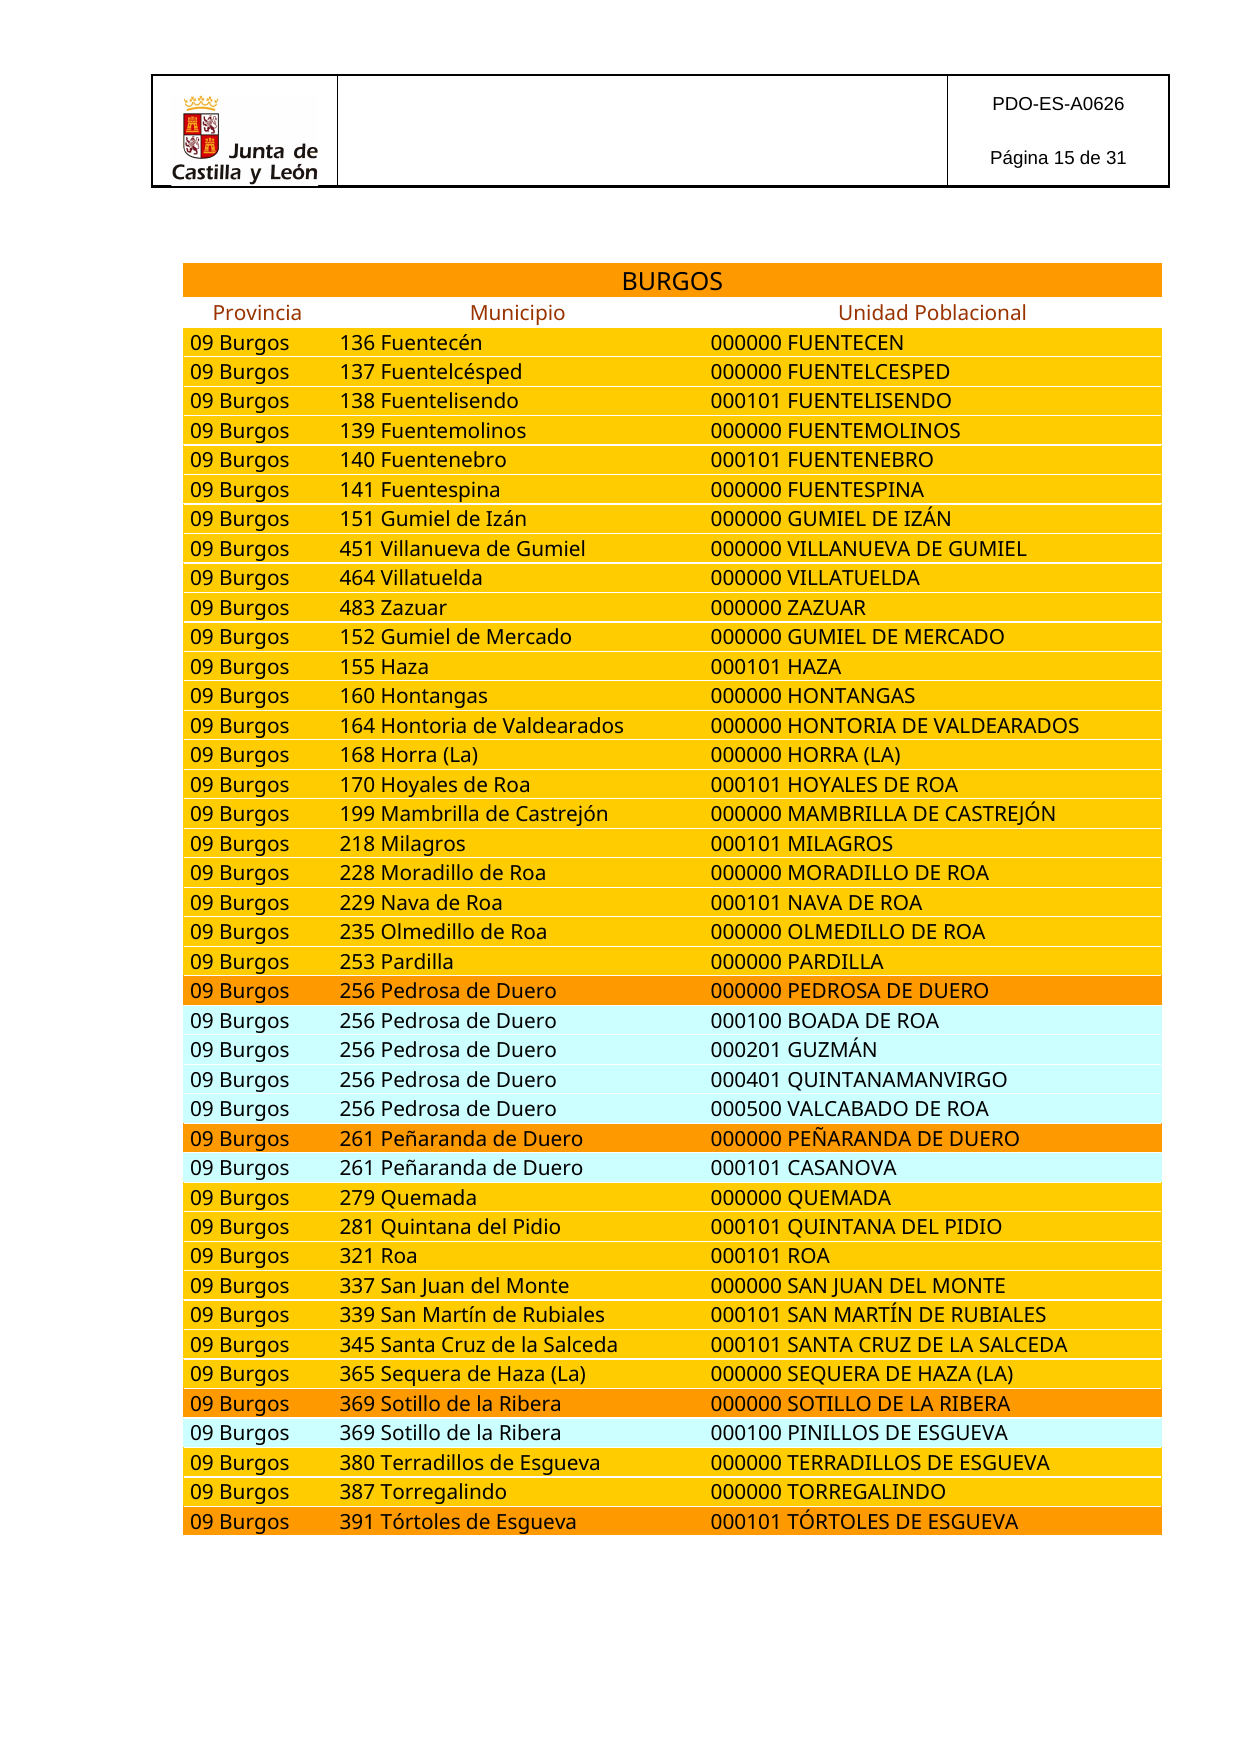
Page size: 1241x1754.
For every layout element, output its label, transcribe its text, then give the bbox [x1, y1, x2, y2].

table_cell 000000 FUENTESPINA [703, 474, 1162, 503]
table_cell 000101 MILAGROS [703, 828, 1162, 857]
table_cell 09 Burgos [183, 1477, 332, 1506]
table_cell 138 Fuentelisendo [332, 387, 703, 415]
table_cell 000000 GUMIEL DE IZÁN [703, 504, 1162, 533]
table_cell 09 Burgos [183, 1507, 332, 1535]
table_cell 09 Burgos [183, 829, 332, 857]
table_cell 09 Burgos [183, 1242, 332, 1270]
table_cell 218 Milagros [332, 829, 703, 857]
table_cell 000101 TÓRTOLES DE ESGUEVA [703, 1506, 1162, 1535]
table_cell 09 Burgos [183, 1124, 332, 1152]
table_cell 09 Burgos [183, 1330, 332, 1358]
table_cell 000101 FUENTENEBRO [703, 445, 1162, 474]
table_cell Municipio [333, 298, 703, 327]
table_cell 337 San Juan del Monte [332, 1271, 703, 1299]
table_cell 000000 PEDROSA DE DUERO [703, 975, 1162, 1005]
table_cell 139 Fuentemolinos [332, 416, 703, 444]
table_cell 000000 VILLANUEVA DE GUMIEL [703, 533, 1162, 562]
table_cell 09 Burgos [183, 357, 332, 386]
table_cell 09 Burgos [183, 976, 332, 1005]
table_cell 09 Burgos [183, 1094, 332, 1123]
table_cell 256 Pedrosa de Duero [332, 976, 703, 1005]
table_cell 339 San Martín de Rubiales [332, 1301, 703, 1329]
table_cell 391 Tórtoles de Esgueva [332, 1507, 703, 1535]
table_cell 229 Nava de Roa [332, 888, 703, 916]
table_cell 000101 CASANOVA [703, 1152, 1162, 1182]
table_cell 09 Burgos [183, 1448, 332, 1476]
table_cell 000000 PEÑARANDA DE DUERO [703, 1123, 1162, 1152]
table_cell 170 Hoyales de Roa [332, 770, 703, 798]
table_cell 261 Peñaranda de Duero [332, 1153, 703, 1182]
table_cell 09 Burgos [183, 652, 332, 680]
table_cell 451 Villanueva de Gumiel [332, 534, 703, 562]
table_cell 09 Burgos [183, 622, 332, 651]
table_cell 09 Burgos [183, 1065, 332, 1093]
table_cell 09 Burgos [183, 711, 332, 739]
table_cell 000000 MAMBRILLA DE CASTREJÓN [703, 798, 1162, 828]
table_cell 000000 ZAZUAR [703, 592, 1162, 621]
table_cell 09 Burgos [183, 1360, 332, 1388]
table_cell 000000 FUENTELCESPED [703, 356, 1162, 386]
table_cell 000000 QUEMADA [703, 1182, 1162, 1211]
table_cell 000101 SAN MARTÍN DE RUBIALES [703, 1300, 1162, 1329]
table_cell 09 Burgos [183, 446, 332, 474]
table_cell 000000 TORREGALINDO [703, 1476, 1162, 1506]
table_cell 09 Burgos [183, 1183, 332, 1211]
table_cell 09 Burgos [183, 681, 332, 710]
table_cell 000101 ROA [703, 1241, 1162, 1270]
table_cell 09 Burgos [183, 888, 332, 916]
table_cell 235 Olmedillo de Roa [332, 917, 703, 946]
table_cell 000100 BOADA DE ROA [703, 1005, 1162, 1034]
table_cell 000000 PARDILLA [703, 946, 1162, 975]
table_cell 253 Pardilla [332, 947, 703, 975]
table_cell 000000 SOTILLO DE LA RIBERA [703, 1388, 1162, 1417]
table_cell 256 Pedrosa de Duero [332, 1035, 703, 1064]
table_cell 000101 HAZA [703, 651, 1162, 680]
table_cell 256 Pedrosa de Duero [332, 1094, 703, 1123]
table_cell 387 Torregalindo [332, 1478, 703, 1506]
table_cell 199 Mambrilla de Castrejón [332, 799, 703, 828]
table_cell 000201 GUZMÁN [703, 1034, 1162, 1064]
table_cell 09 Burgos [183, 475, 332, 503]
table_cell 000000 SEQUERA DE HAZA (LA) [703, 1359, 1162, 1388]
table_cell 141 Fuentespina [332, 475, 703, 503]
table_cell 000000 HORRA (LA) [703, 739, 1162, 769]
table_cell 000101 HOYALES DE ROA [703, 769, 1162, 798]
table_cell Unidad Poblacional [704, 298, 1161, 327]
table_cell 256 Pedrosa de Duero [332, 1006, 703, 1034]
table_cell 369 Sotillo de la Ribera [332, 1419, 703, 1447]
table_cell 09 Burgos [183, 416, 332, 444]
table_cell 000101 SANTA CRUZ DE LA SALCEDA [703, 1329, 1162, 1358]
table_cell 000000 FUENTECEN [703, 328, 1162, 356]
picture [171, 94, 319, 186]
table_cell 168 Horra (La) [332, 740, 703, 769]
table_cell 000000 FUENTEMOLINOS [703, 415, 1162, 444]
table_cell 09 Burgos [183, 1153, 332, 1182]
table_cell 000000 VILLATUELDA [703, 563, 1162, 592]
table_cell 000000 MORADILLO DE ROA [703, 857, 1162, 887]
table_cell 09 Burgos [183, 1301, 332, 1329]
table_cell 09 Burgos [183, 799, 332, 828]
table_cell 000000 SAN JUAN DEL MONTE [703, 1270, 1162, 1299]
table_cell 136 Fuentecén [332, 328, 703, 356]
table_cell 483 Zazuar [332, 593, 703, 621]
table_cell 369 Sotillo de la Ribera [332, 1389, 703, 1417]
table_cell 09 Burgos [183, 1035, 332, 1064]
table_cell 281 Quintana del Pidio [332, 1212, 703, 1241]
table_cell 261 Peñaranda de Duero [332, 1124, 703, 1152]
table_cell 000101 FUENTELISENDO [703, 386, 1162, 415]
table_header BURGOS [183, 263, 1162, 297]
table_cell 09 Burgos [183, 564, 332, 592]
table_cell 000000 HONTORIA DE VALDEARADOS [703, 710, 1162, 739]
table_cell 09 Burgos [183, 1212, 332, 1241]
table_cell Provincia [183, 298, 332, 327]
table_cell 000101 QUINTANA DEL PIDIO [703, 1211, 1162, 1241]
table_cell 09 Burgos [183, 770, 332, 798]
table_cell 151 Gumiel de Izán [332, 505, 703, 533]
table_cell 160 Hontangas [332, 681, 703, 710]
table_cell 09 Burgos [183, 1006, 332, 1034]
table_cell 000000 GUMIEL DE MERCADO [703, 621, 1162, 651]
table_cell 000000 TERRADILLOS DE ESGUEVA [703, 1447, 1162, 1476]
table_cell 228 Moradillo de Roa [332, 858, 703, 887]
table_cell 140 Fuentenebro [332, 446, 703, 474]
table_cell 09 Burgos [183, 1271, 332, 1299]
table_cell 09 Burgos [183, 505, 332, 533]
table_cell 09 Burgos [183, 1419, 332, 1447]
table_cell 365 Sequera de Haza (La) [332, 1360, 703, 1388]
table_cell 09 Burgos [183, 593, 332, 621]
table_cell 164 Hontoria de Valdearados [332, 711, 703, 739]
table_cell 000100 PINILLOS DE ESGUEVA [703, 1418, 1162, 1447]
table_cell 000500 VALCABADO DE ROA [703, 1093, 1162, 1123]
table_cell 09 Burgos [183, 740, 332, 769]
table_cell 09 Burgos [183, 387, 332, 415]
table_cell 464 Villatuelda [332, 564, 703, 592]
table_cell 000401 QUINTANAMANVIRGO [703, 1064, 1162, 1093]
table_cell 09 Burgos [183, 1389, 332, 1417]
table_cell 155 Haza [332, 652, 703, 680]
table_cell 000101 NAVA DE ROA [703, 887, 1162, 916]
table_cell 09 Burgos [183, 328, 332, 356]
table_cell 152 Gumiel de Mercado [332, 623, 703, 651]
table_cell 000000 OLMEDILLO DE ROA [703, 916, 1162, 946]
table_cell 321 Roa [332, 1242, 703, 1270]
table_cell 000000 HONTANGAS [703, 680, 1162, 710]
table_cell 345 Santa Cruz de la Salceda [332, 1330, 703, 1358]
table_cell 137 Fuentelcésped [332, 357, 703, 386]
table_cell 09 Burgos [183, 947, 332, 975]
table_cell 380 Terradillos de Esgueva [332, 1448, 703, 1476]
table_cell 09 Burgos [183, 534, 332, 562]
table_cell 09 Burgos [183, 858, 332, 887]
table_cell 09 Burgos [183, 917, 332, 946]
table_cell 279 Quemada [332, 1183, 703, 1211]
table_cell 256 Pedrosa de Duero [332, 1065, 703, 1093]
